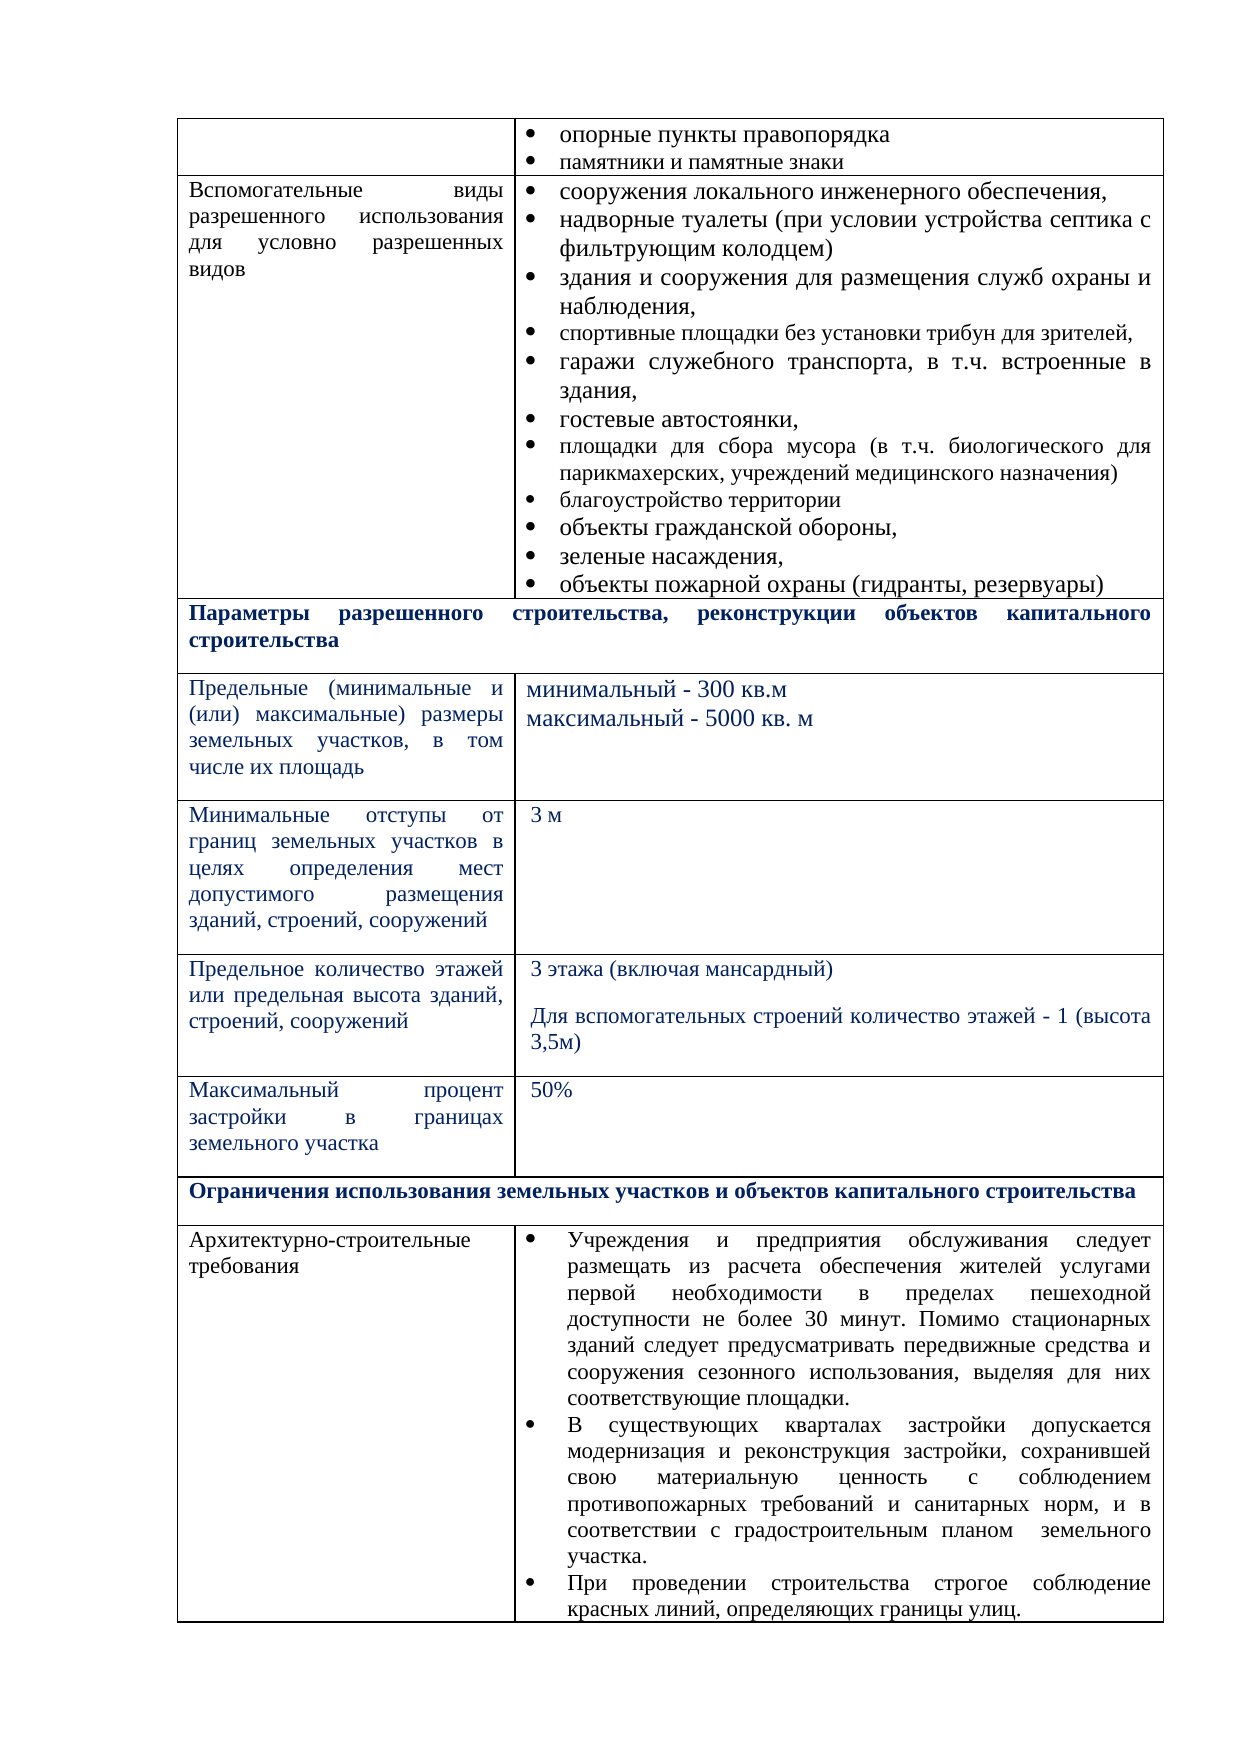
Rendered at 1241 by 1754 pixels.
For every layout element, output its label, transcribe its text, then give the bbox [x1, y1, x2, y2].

table_cell 50% [516, 1077, 1163, 1176]
table_cell Минимальные отступы от границ земельных участков в целях определения мест допустимого размещения зданий, строений, сооружений [178, 801, 514, 954]
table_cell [516, 1226, 1163, 1621]
table_cell 3 м [516, 801, 1163, 954]
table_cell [178, 119, 514, 175]
table_cell Ограничения использования земельных участков и объектов капитального строительства [178, 1178, 1163, 1225]
table_cell 3 этажа (включая мансардный) Для вспомогательных строений количество этажей - 1 (высота 3,5м) [516, 955, 1163, 1076]
table_cell Вспомогательные виды разрешенного использования для условно разрешенных видов [178, 176, 514, 598]
table_cell Параметры разрешенного строительства, реконструкции объектов капитального строительства [178, 599, 1163, 673]
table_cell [516, 119, 1163, 175]
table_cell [178, 1226, 514, 1621]
table_cell минимальный - 300 кв.м максимальный - 5000 кв. м [516, 674, 1163, 800]
table_cell сооружения локального инженерного обеспечения, надворные туалеты (при условии устройства септика с фильтрующим колодцем) здания и сооружения для размещения служб охраны и наблюдения, спортивные площадки без установки трибун для зрителей, гаражи служебного транспорта, в т.ч. встроенные в здания, гостевые автостоянки, площадки для сбора мусора (в т.ч. биологического для парикмахерских, учреждений медицинского назначения) благоустройство территории объекты гражданской обороны, зеленые насаждения, объекты пожарной охраны (гидранты, резервуары) [516, 176, 1163, 598]
table_cell Предельное количество этажей или предельная высота зданий, строений, сооружений [178, 955, 514, 1076]
table_cell Предельные (минимальные и (или) максимальные) размеры земельных участков, в том числе их площадь [178, 674, 514, 800]
table_cell Максимальный процент застройки в границах земельного участка [178, 1077, 514, 1176]
